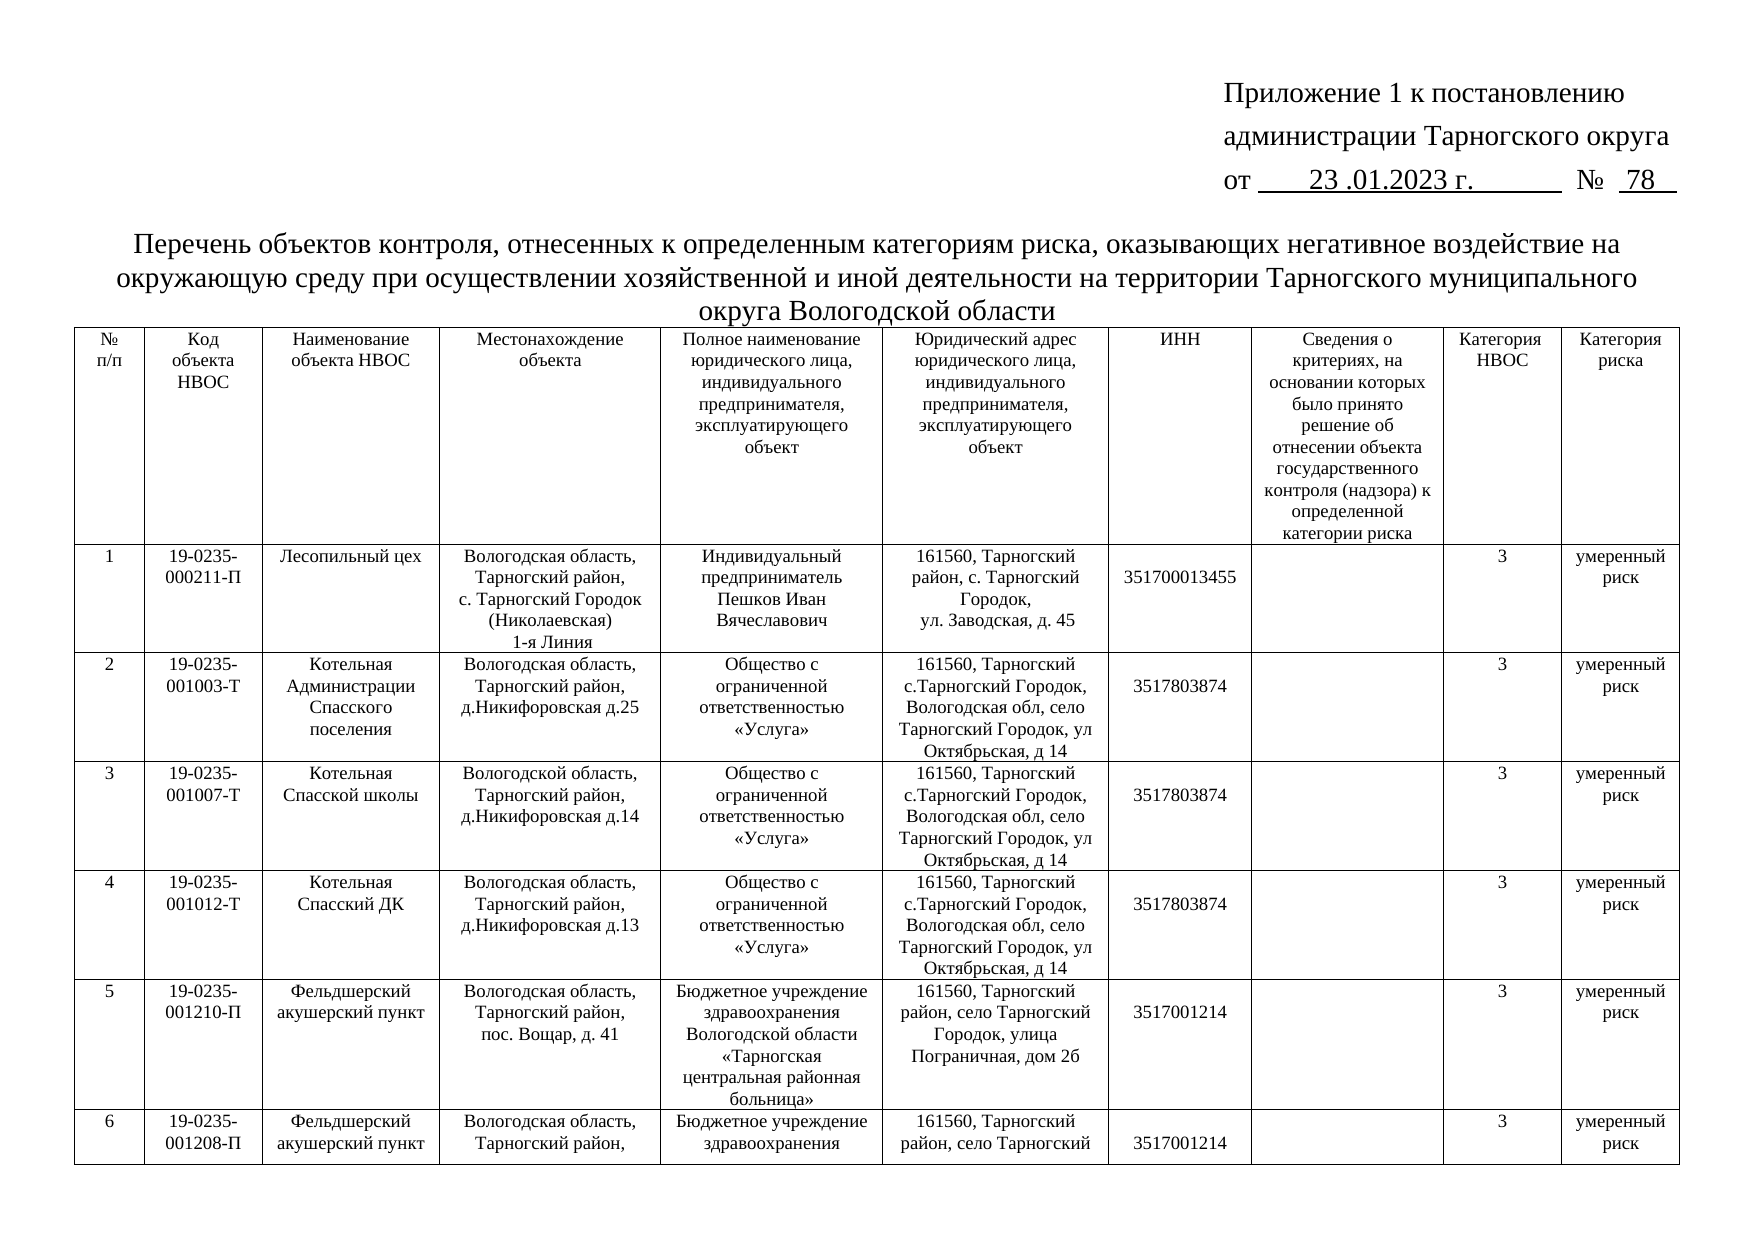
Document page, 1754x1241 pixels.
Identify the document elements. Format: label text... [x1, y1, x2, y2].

table_header Код объекта НВОС [145, 328, 262, 543]
table_cell Вологодской область, Тарногский район, д.Никифоровская д.14 [440, 762, 660, 870]
table_header Юридический адрес юридического лица, индивидуального предпринимателя, эксплуатирующего объект [883, 328, 1108, 543]
table_header Местонахождение объекта [440, 328, 660, 543]
table_cell 4 [75, 871, 144, 979]
table_cell 2 [75, 653, 144, 761]
table_cell Вологодская область, Тарногский район, с. Тарногский Городок (Николаевская) 1-я Линия [440, 545, 660, 652]
table_cell 351700013455 [1109, 545, 1251, 652]
table_cell 3 [1444, 980, 1561, 1109]
table_cell 6 [75, 1110, 144, 1164]
table_cell 3517803874 [1109, 653, 1251, 761]
table_header Полное наименование юридического лица, индивидуального предпринимателя, эксплуатирующего объект [661, 328, 882, 543]
table_cell Индивидуальный предприниматель Пешков Иван Вячеславович [661, 545, 882, 652]
table_cell 161560, Тарногский район, село Тарногский Городок, улица Пограничная, дом 2б [883, 980, 1108, 1109]
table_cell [661, 1110, 882, 1164]
table_cell 3517001214 [1109, 980, 1251, 1109]
table_cell 3 [1444, 1110, 1561, 1164]
table_cell [1252, 980, 1443, 1109]
table_cell [1252, 762, 1443, 870]
table_cell Котельная Спасский ДК [263, 871, 439, 979]
table_cell 1 [75, 545, 144, 652]
table_header Категория НВОС [1444, 328, 1561, 543]
table_cell Котельная Администрации Спасского поселения [263, 653, 439, 761]
table_cell умеренный риск [1562, 762, 1679, 870]
table_cell умеренный риск [1562, 545, 1679, 652]
table_cell Котельная Спасской школы [263, 762, 439, 870]
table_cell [883, 1110, 1108, 1164]
table_cell 19-0235-001208-П [145, 1110, 262, 1164]
table_cell 3 [1444, 871, 1561, 979]
table_cell администрации Тарногского округа [1212, 118, 1690, 162]
table_cell умеренный риск [1562, 1110, 1679, 1164]
table_cell 5 [75, 980, 144, 1109]
table_header Категория риска [1562, 328, 1679, 543]
table_cell [1252, 1110, 1443, 1164]
table_cell 3 [1444, 762, 1561, 870]
table_cell от 23 .01.2023 г. № 78 [1212, 162, 1690, 207]
table_cell Бюджетное учреждение здравоохранения Вологодской области «Тарногская центральная районная больница» [661, 980, 882, 1109]
table_header ИНН [1109, 328, 1251, 543]
table_cell 19-0235-001210-П [145, 980, 262, 1109]
table_cell умеренный риск [1562, 871, 1679, 979]
table_cell Лесопильный цех [263, 545, 439, 652]
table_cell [440, 1110, 660, 1164]
table_cell 3517803874 [1109, 762, 1251, 870]
table_cell Фельдшерский акушерский пункт [263, 980, 439, 1109]
table_cell 161560, Тарногский район, с. Тарногский Городок, ул. Заводская, д. 45 [883, 545, 1108, 652]
table_cell 3517803874 [1109, 871, 1251, 979]
table_header Наименование объекта НВОС [263, 328, 439, 543]
table_cell 3 [1444, 545, 1561, 652]
table_cell Общество с ограниченной ответственностью «Услуга» [661, 653, 882, 761]
table_cell Вологодская область, Тарногский район, д.Никифоровская д.13 [440, 871, 660, 979]
table_cell 3517001214 [1109, 1110, 1251, 1164]
table_cell 19-0235-000211-П [145, 545, 262, 652]
table_header Приложение 1 к постановлению [1212, 75, 1690, 118]
table_cell умеренный риск [1562, 653, 1679, 761]
table_cell 19-0235-001003-Т [145, 653, 262, 761]
table_cell [1252, 545, 1443, 652]
table_cell 3 [75, 762, 144, 870]
table_cell 19-0235-001007-Т [145, 762, 262, 870]
table_header № п/п [75, 328, 144, 543]
table_cell 161560, Тарногский с.Тарногский Городок, Вологодская обл, село Тарногский Городок, ул Октябрьская, д 14 [883, 762, 1108, 870]
table_cell [1252, 871, 1443, 979]
table_cell 3 [1444, 653, 1561, 761]
table_header Сведения о критериях, на основании которых было принято решение об отнесении объекта государственного контроля (надзора) к определенной категории риска [1252, 328, 1443, 543]
table_cell Вологодская область, Тарногский район, д.Никифоровская д.25 [440, 653, 660, 761]
table_cell 161560, Тарногский с.Тарногский Городок, Вологодская обл, село Тарногский Городок, ул Октябрьская, д 14 [883, 871, 1108, 979]
table_cell 161560, Тарногский с.Тарногский Городок, Вологодская обл, село Тарногский Городок, ул Октябрьская, д 14 [883, 653, 1108, 761]
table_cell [263, 1110, 439, 1164]
table_cell Общество с ограниченной ответственностью «Услуга» [661, 871, 882, 979]
table_cell [1252, 653, 1443, 761]
text Перечень объектов контроля, отнесенных к определенным категориям риска, оказывающих негативное воздействие на окружающую среду при осуществлении хозяйственной и иной деятельности на территории Тарногского муниципального округа Вологодской области [75, 226, 1679, 327]
table_cell Общество с ограниченной ответственностью «Услуга» [661, 762, 882, 870]
table_cell Вологодская область, Тарногский район, пос. Вощар, д. 41 [440, 980, 660, 1109]
table_cell 19-0235-001012-Т [145, 871, 262, 979]
table_cell умеренный риск [1562, 980, 1679, 1109]
